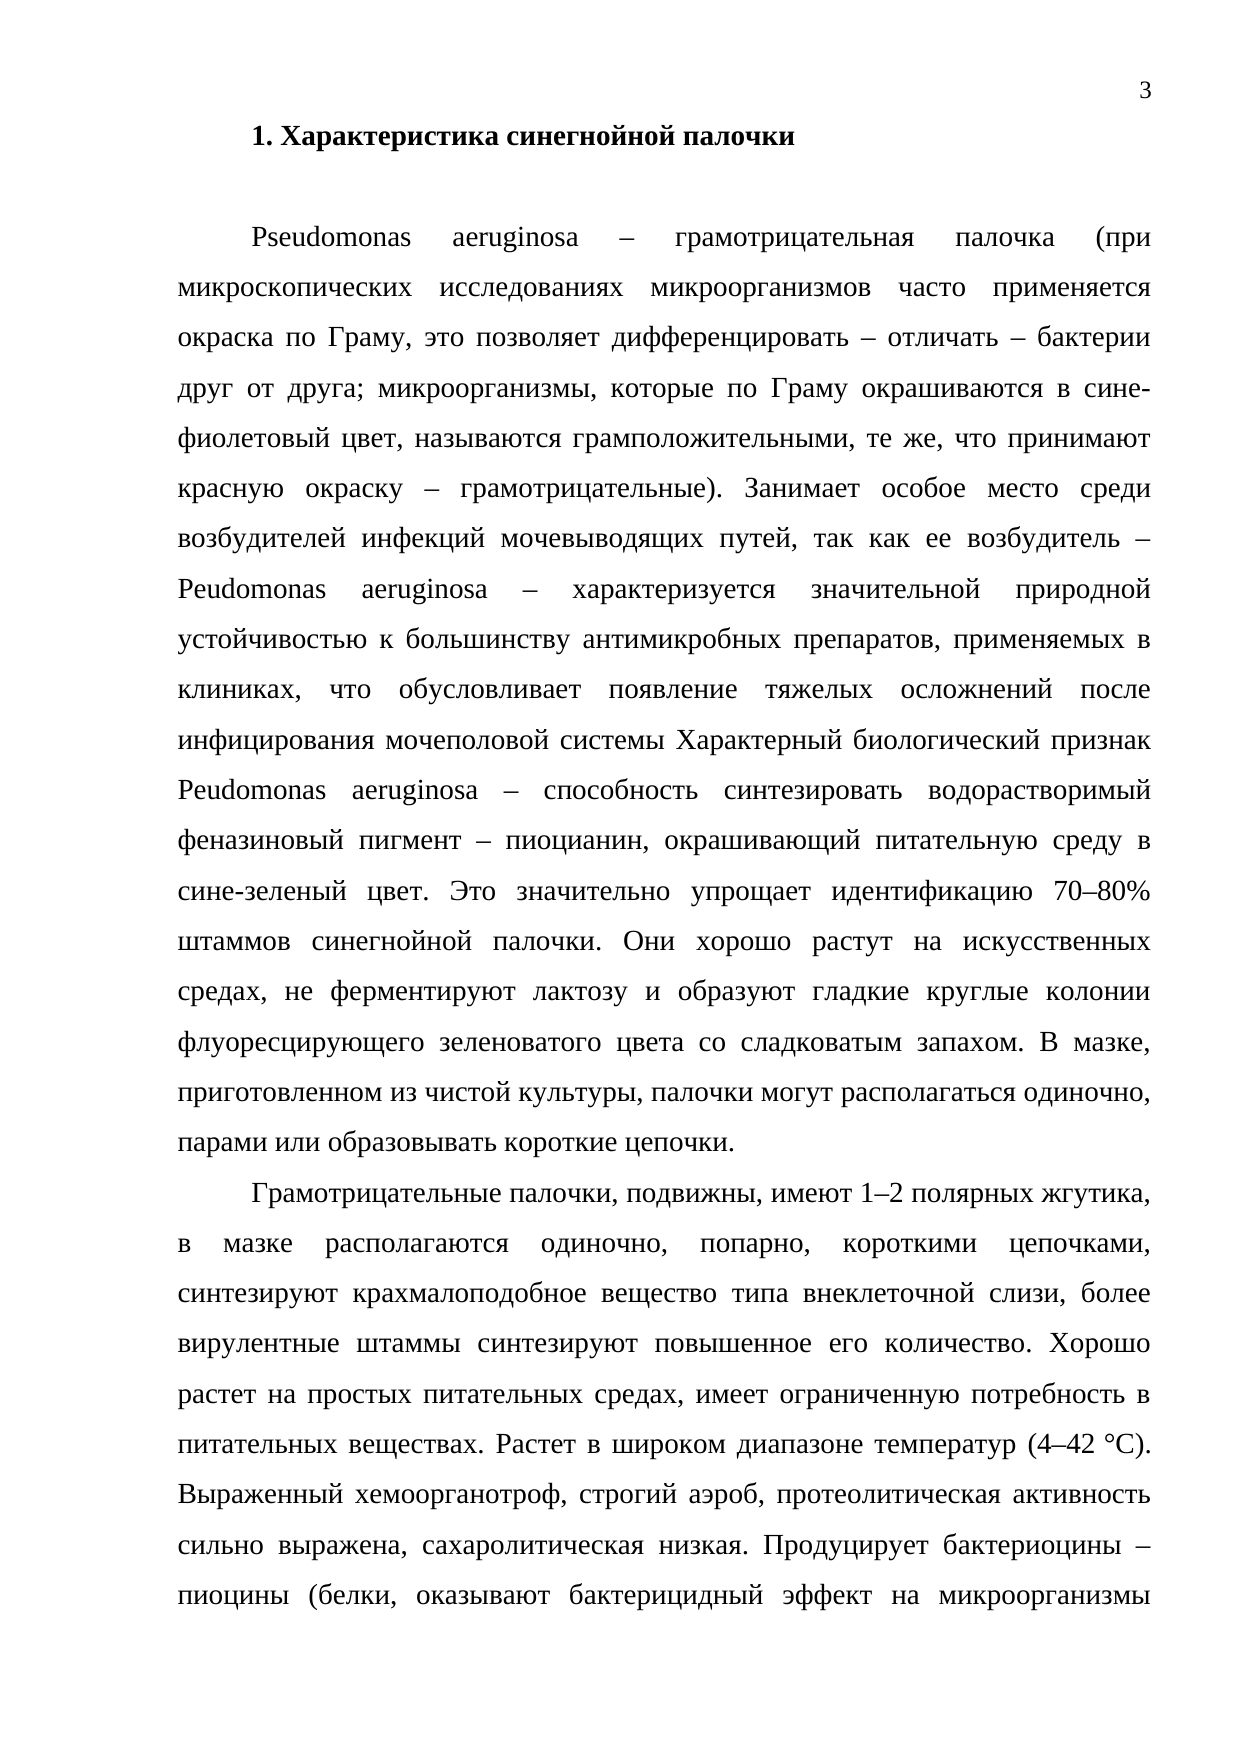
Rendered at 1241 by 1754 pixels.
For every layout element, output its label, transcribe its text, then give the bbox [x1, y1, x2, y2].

subtitle 1. Характеристика синегнойной палочки [177, 118, 1152, 152]
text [177, 1175, 1152, 1611]
text Pseudomonas aeruginosa – грамотрицательная палочка (при микроскопических исследованиях микроорганизмов часто применяется окраска по Граму, это позволяет дифференцировать – отличать – бактерии друг от друга; микроорганизмы, которые по Граму окрашиваются в сине-фиолетовый цвет, называются грамположительными, те же, что принимают красную окраску – грамотрицательные). Занимает особое место среди возбудителей инфекций мочевыводящих путей, так как ее возбудитель – Peudomonas aeruginosa – характеризуется значительной природной устойчивостью к большинству антимикробных препаратов, применяемых в клиниках, что обусловливает появление тяжелых осложнений после инфицирования мочеполовой системы Характерный биологический признак Peudomonas aeruginosa – способность синтезировать водорастворимый феназиновый пигмент – пиоцианин, окрашивающий питательную среду в сине-зеленый цвет. Это значительно упрощает идентификацию 70–80% штаммов синегнойной палочки. Они хорошо растут на искусственных средах, не ферментируют лактозу и образуют гладкие круглые колонии флуоресцирующего зеленоватого цвета со сладковатым запахом. В мазке, приготовленном из чистой культуры, палочки могут располагаться одиночно, парами или образовывать короткие цепочки. [177, 219, 1152, 1158]
